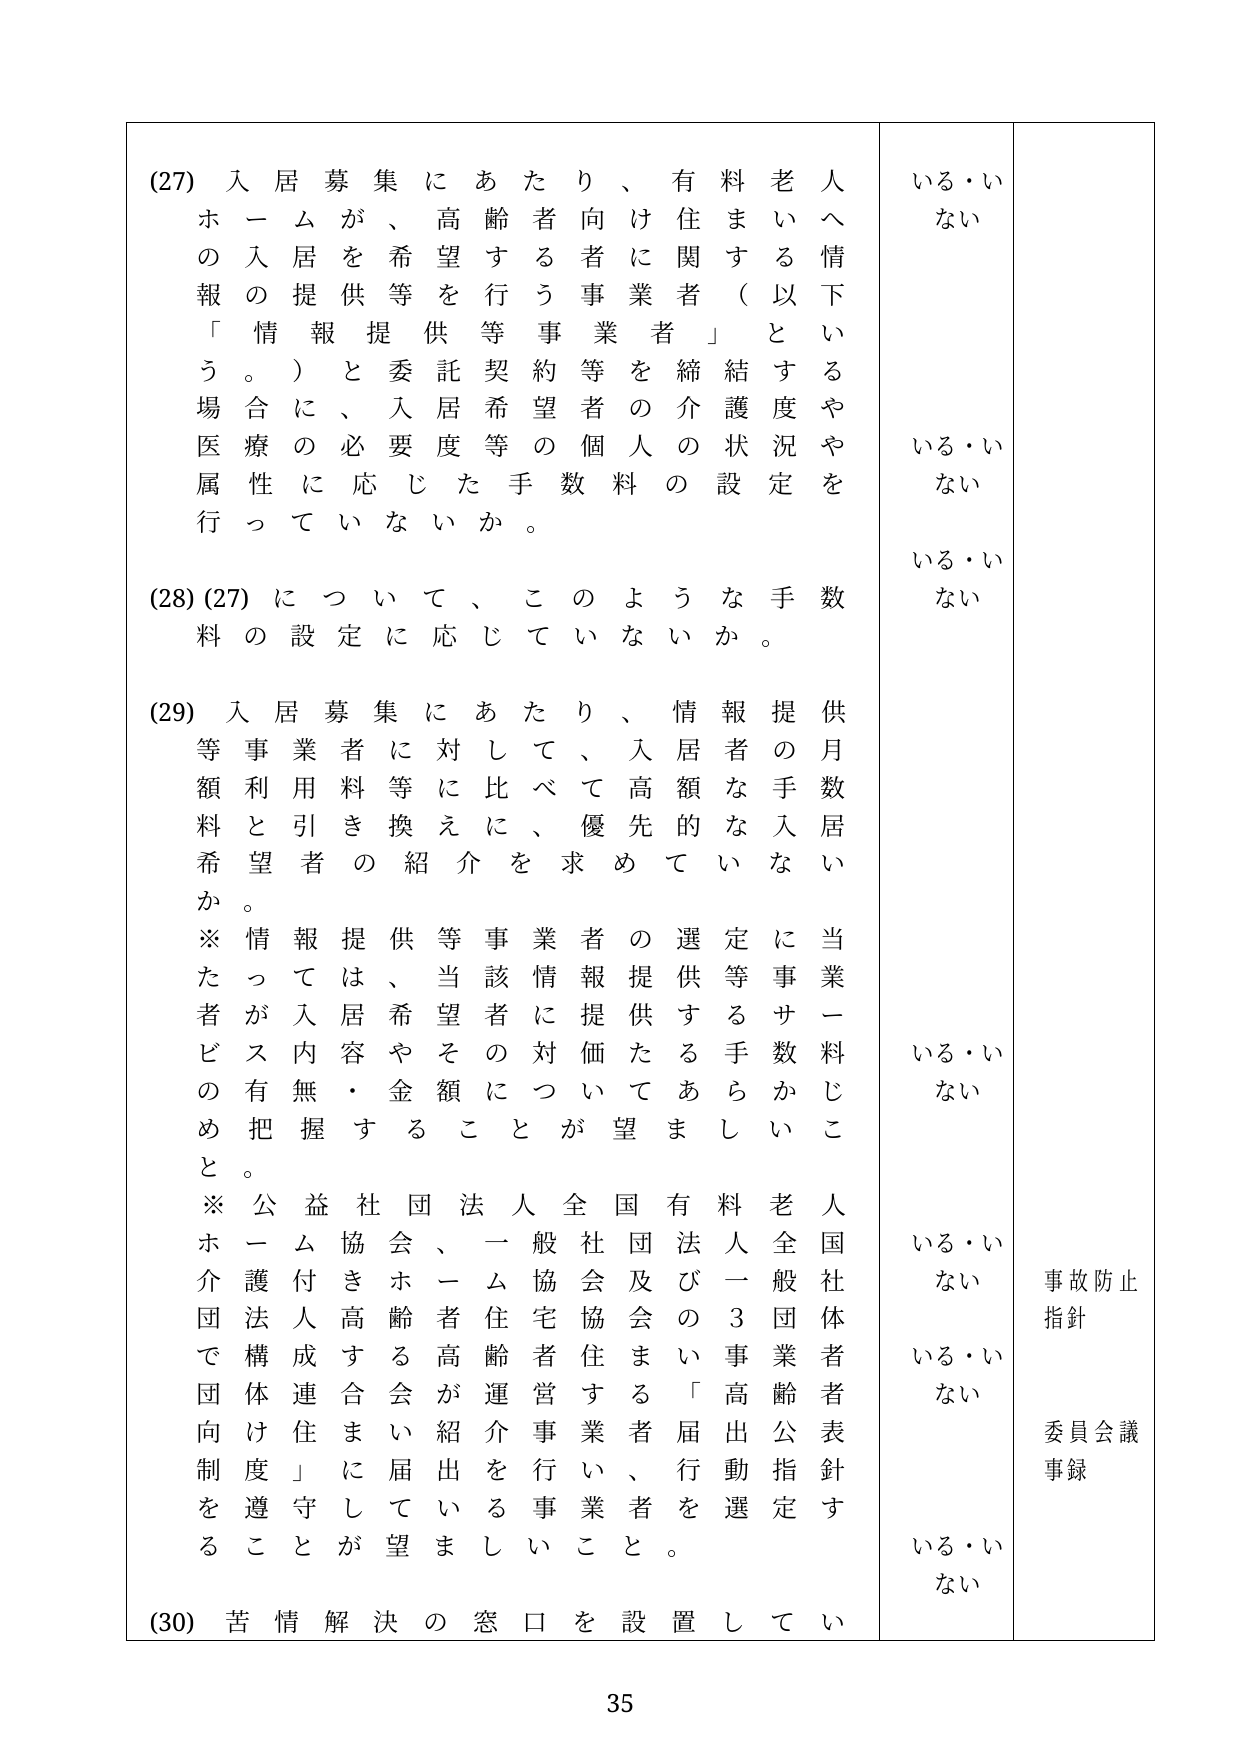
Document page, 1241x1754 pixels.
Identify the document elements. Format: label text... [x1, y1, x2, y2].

table_cell 事故防止指針 委員会議事録 [1014, 123, 1154, 1639]
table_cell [880, 123, 1013, 1639]
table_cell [127, 123, 879, 1639]
